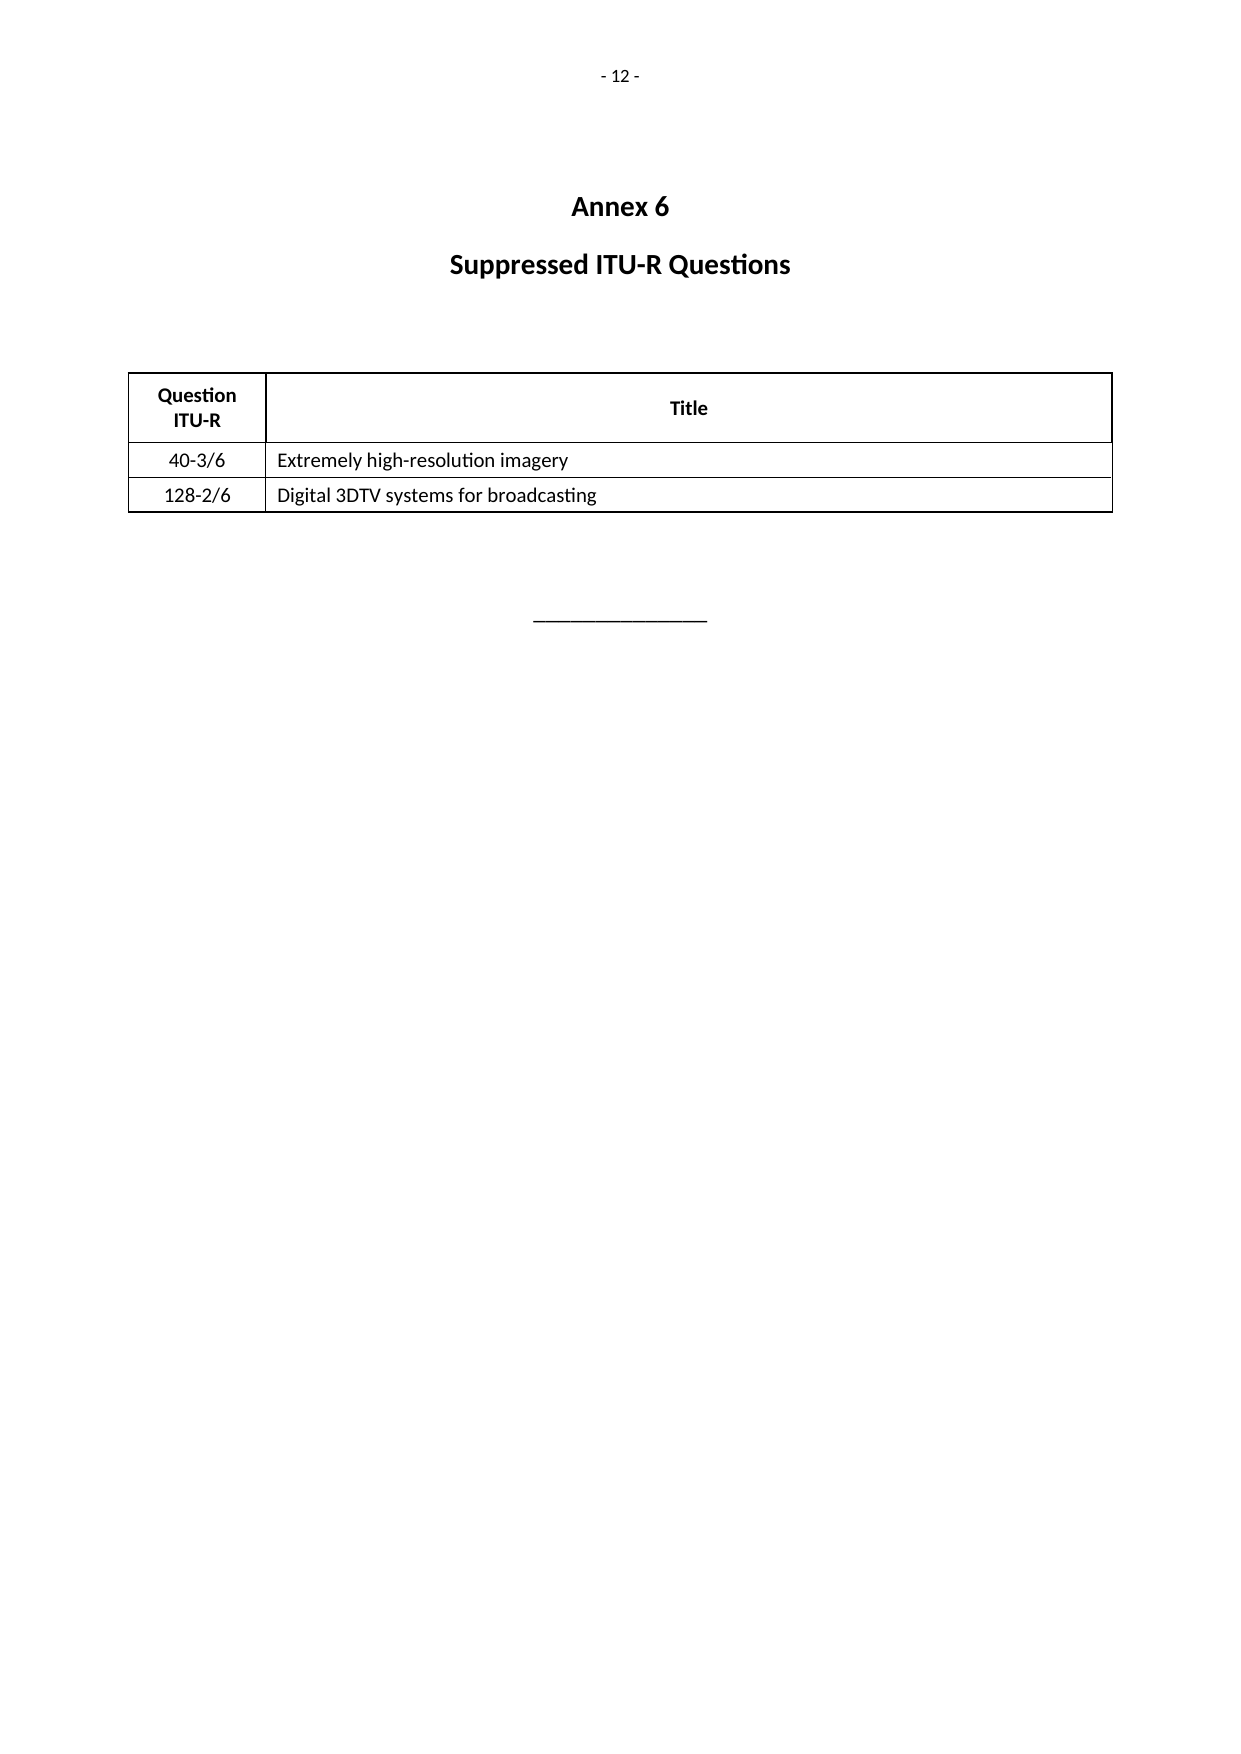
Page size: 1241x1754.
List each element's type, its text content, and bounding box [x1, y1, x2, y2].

subtitle ______________ [118, 596, 1122, 625]
table_cell Extremely high-resolution imagery [266, 443, 1112, 477]
table_header Title [267, 374, 1111, 441]
table_cell 40-3/6 [129, 443, 265, 477]
table_cell 128-2/6 [129, 478, 265, 511]
table_cell Digital 3DTV systems for broadcasting [266, 477, 1112, 511]
table_header Question ITU-R [129, 374, 265, 441]
title Annex 6 Suppressed ITU-R Questions [118, 193, 1122, 281]
